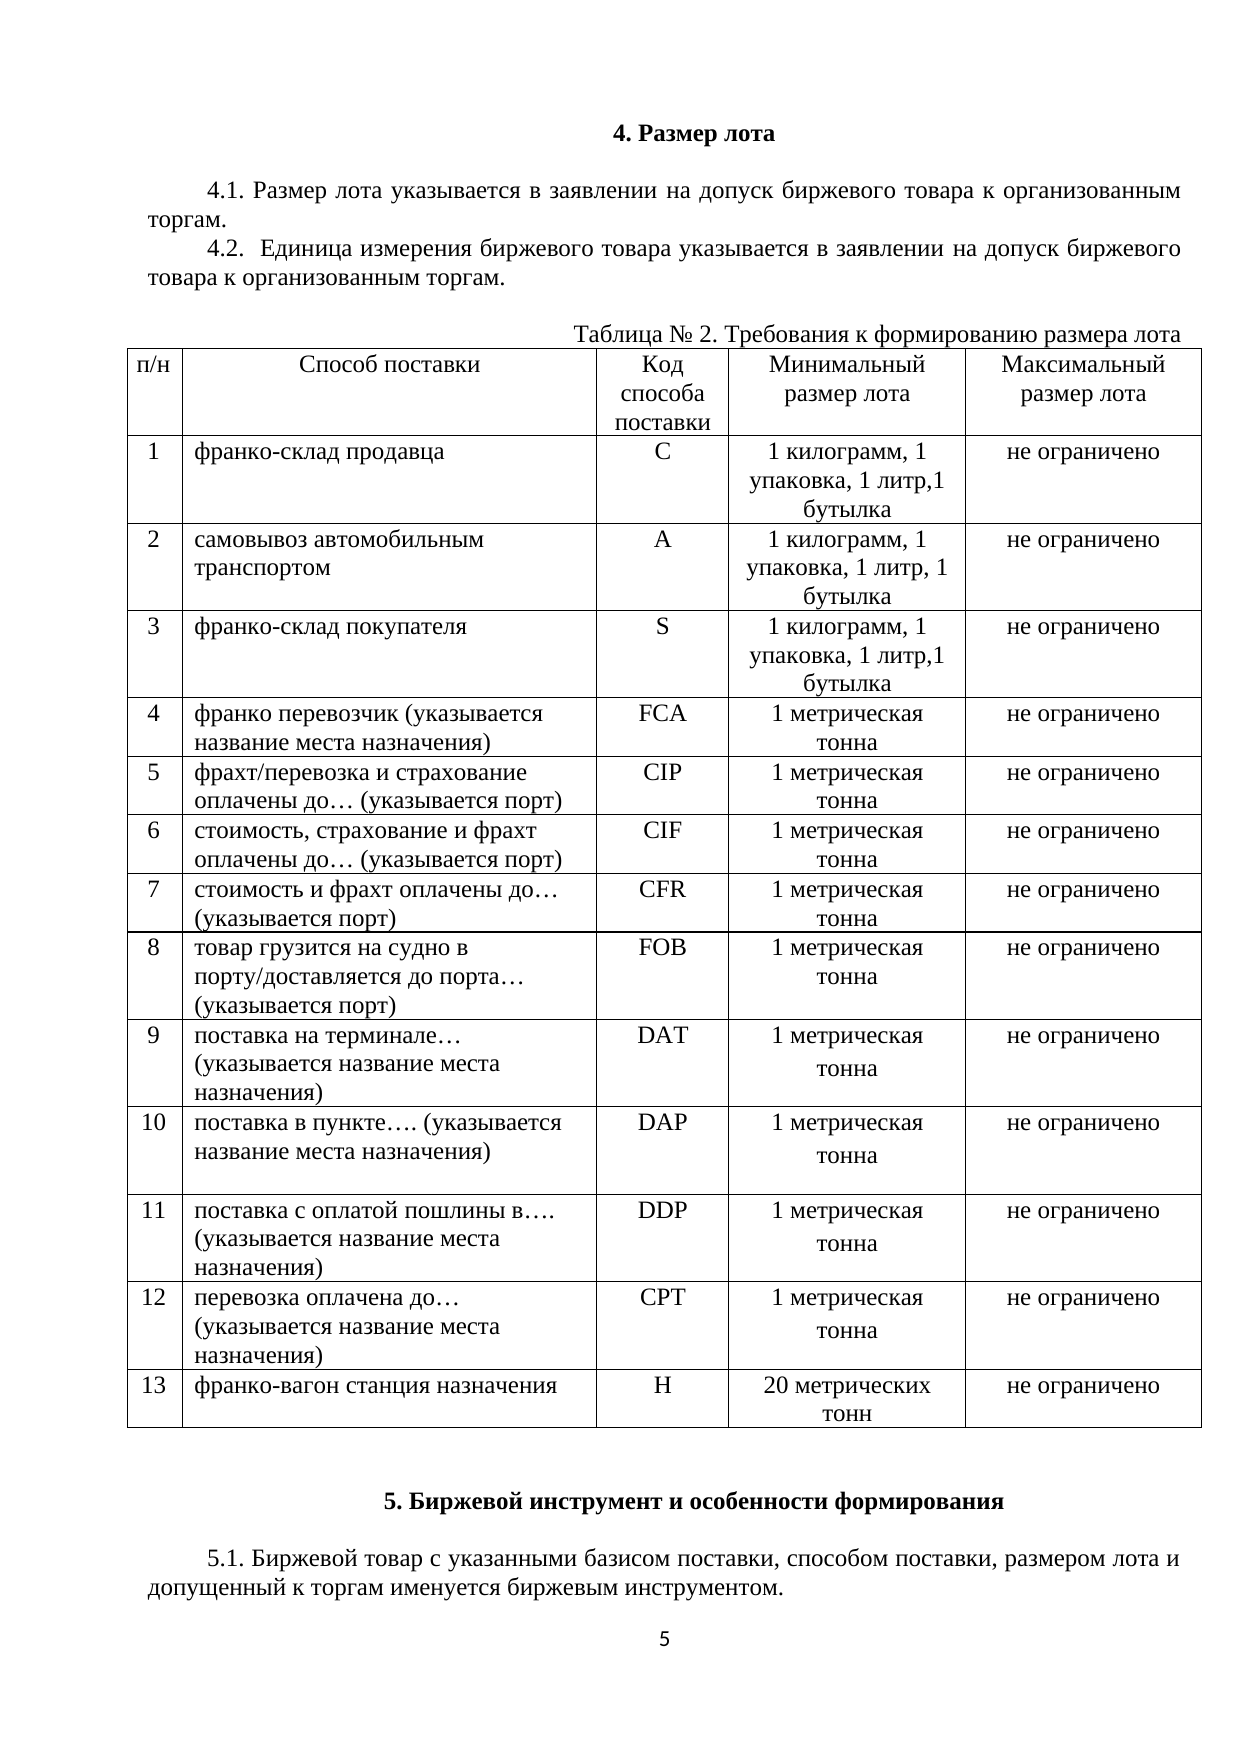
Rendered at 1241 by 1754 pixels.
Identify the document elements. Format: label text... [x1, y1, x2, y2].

table_cell поставка в пункте…. (указывается название места назначения) [183, 1107, 596, 1194]
table_cell не ограничено [966, 933, 1201, 1019]
table_cell 1 килограмм, 1 упаковка, 1 литр, 1 бутылка [729, 524, 965, 610]
table_cell 1 метрическая тонна [729, 933, 965, 1019]
table_cell не ограничено [966, 1020, 1201, 1106]
table_cell CPT [597, 1282, 728, 1369]
table_cell фрахт/перевозка и страхование оплачены до… (указывается порт) [183, 757, 596, 814]
table_cell 10 [128, 1107, 182, 1194]
table_cell франко-склад покупателя [183, 611, 596, 697]
text 4. Размер лота [148, 118, 1181, 147]
text Таблица № 2. Требования к формированию размера лота [148, 319, 1181, 348]
table_cell 1 килограмм, 1 упаковка, 1 литр,1 бутылка [729, 611, 965, 697]
table_cell 12 [128, 1282, 182, 1369]
table_cell не ограничено [966, 815, 1201, 873]
table_cell не ограничено [966, 611, 1201, 697]
table_cell франко перевозчик (указывается название места назначения) [183, 698, 596, 756]
table_cell FCA [597, 698, 728, 756]
table_cell CFR [597, 874, 728, 931]
table_cell 2 [128, 524, 182, 610]
table_cell 1 килограмм, 1 упаковка, 1 литр,1 бутылка [729, 436, 965, 523]
table_cell CIF [597, 815, 728, 873]
table_cell поставка на терминале… (указывается название места назначения) [183, 1020, 596, 1106]
table_cell 3 [128, 611, 182, 697]
table_cell 1 метрическая тонна [729, 1282, 965, 1369]
table_header Способ поставки [183, 349, 596, 435]
table_cell 7 [128, 874, 182, 931]
table_cell DAT [597, 1020, 728, 1106]
table_cell 4 [128, 698, 182, 756]
table_cell DAP [597, 1107, 728, 1194]
text 4.1. Размер лота указывается в заявлении на допуск биржевого товара к организованным торгам. [148, 176, 1181, 233]
table_cell C [597, 436, 728, 523]
table_cell не ограничено [966, 1370, 1201, 1427]
table_cell 11 [128, 1195, 182, 1281]
table_cell А [597, 524, 728, 610]
table_cell не ограничено [966, 524, 1201, 610]
table_cell не ограничено [966, 1282, 1201, 1369]
table_cell Н [597, 1370, 728, 1427]
table_cell не ограничено [966, 757, 1201, 814]
table_cell 5 [128, 757, 182, 814]
table_cell 6 [128, 815, 182, 873]
text 5. Биржевой инструмент и особенности формирования [148, 1486, 1181, 1514]
table_cell не ограничено [966, 1107, 1201, 1194]
table_cell 1 метрическая тонна [729, 1020, 965, 1106]
table_header Максимальный размер лота [966, 349, 1201, 435]
table_cell 1 метрическая тонна [729, 698, 965, 756]
table_cell 20 метрических тонн [729, 1370, 965, 1427]
table_cell франко-вагон станция назначения [183, 1370, 596, 1427]
table_cell 1 метрическая тонна [729, 1195, 965, 1281]
text 5.1. Биржевой товар с указанными базисом поставки, способом поставки, размером лота и допущенный к торгам именуется биржевым инструментом. [148, 1543, 1181, 1601]
table_cell 1 метрическая тонна [729, 1107, 965, 1194]
table_cell перевозка оплачена до… (указывается название места назначения) [183, 1282, 596, 1369]
table_cell 1 метрическая тонна [729, 874, 965, 931]
table_cell товар грузится на судно в порту/доставляется до порта… (указывается порт) [183, 933, 596, 1019]
table_cell CIP [597, 757, 728, 814]
table_cell стоимость и фрахт оплачены до…(указывается порт) [183, 874, 596, 931]
text 4.2. Единица измерения биржевого товара указывается в заявлении на допуск биржевого товара к организованным торгам. [148, 233, 1181, 291]
table_cell не ограничено [966, 436, 1201, 523]
table_cell S [597, 611, 728, 697]
table_cell FOB [597, 933, 728, 1019]
table_header Код способа поставки [597, 349, 728, 435]
table_cell франко-склад продавца [183, 436, 596, 523]
table_cell 9 [128, 1020, 182, 1106]
table_cell 1 метрическая тонна [729, 815, 965, 873]
table_cell 13 [128, 1370, 182, 1427]
table_cell не ограничено [966, 1195, 1201, 1281]
table_cell самовывоз автомобильным транспортом [183, 524, 596, 610]
table_cell DDP [597, 1195, 728, 1281]
table_cell не ограничено [966, 698, 1201, 756]
table_cell 8 [128, 933, 182, 1019]
table_header п/н [128, 349, 182, 435]
table_header Минимальный размер лота [729, 349, 965, 435]
table_cell 1 метрическая тонна [729, 757, 965, 814]
table_cell стоимость, страхование и фрахт оплачены до… (указывается порт) [183, 815, 596, 873]
table_cell поставка с оплатой пошлины в…. (указывается название места назначения) [183, 1195, 596, 1281]
table_cell не ограничено [966, 874, 1201, 931]
table_cell 1 [128, 436, 182, 523]
